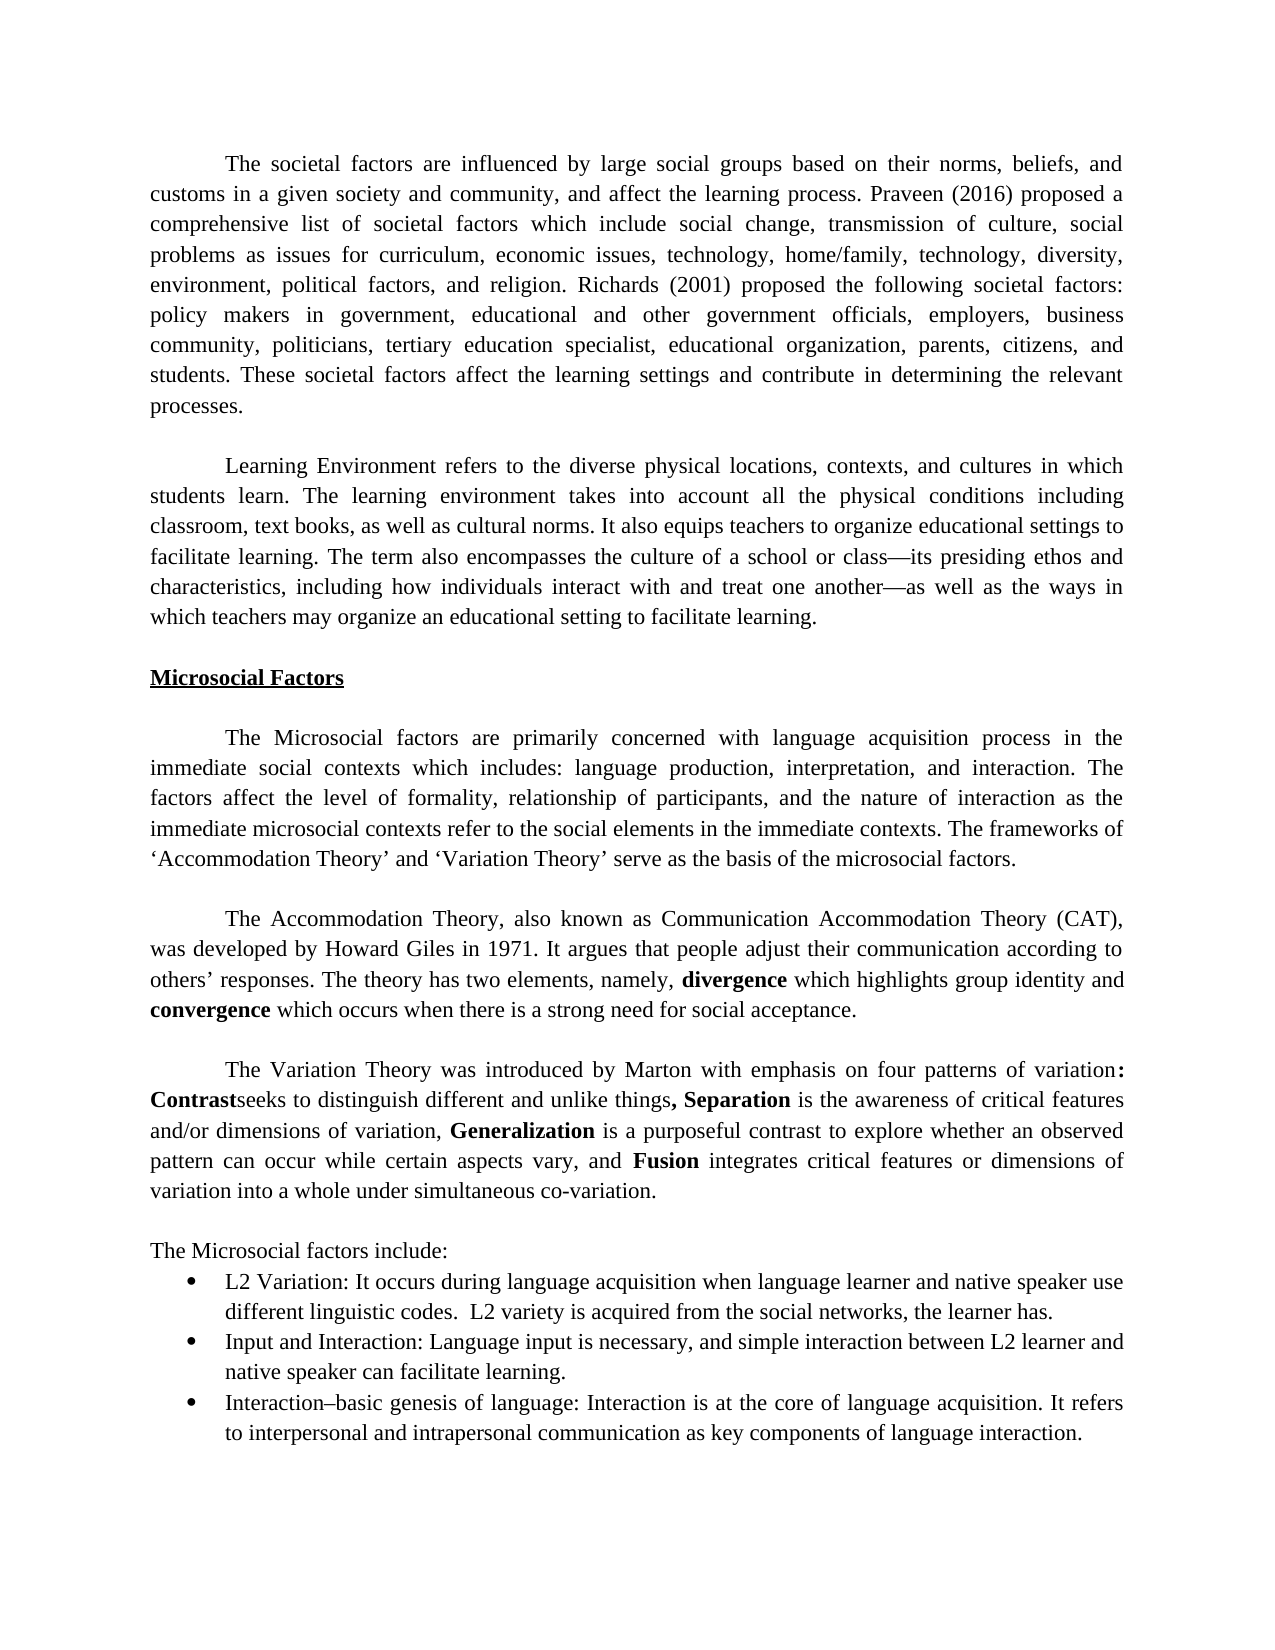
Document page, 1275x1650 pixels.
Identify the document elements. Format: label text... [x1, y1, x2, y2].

text The Microsocial factors include: [150, 1237, 1125, 1264]
list Interaction–basic genesis of language: Interaction is at the core of language acquisition. It refers to interpersonal and intrapersonal communication as key components of language interaction. [187, 1388, 1125, 1445]
list Input and Interaction: Language input is necessary, and simple interaction between L2 learner and native speaker can facilitate learning. [187, 1328, 1125, 1385]
text The Accommodation Theory, also known as Communication Accommodation Theory (CAT), was developed by Howard Giles in 1971. It argues that people adjust their communication according to others’ responses. The theory has two elements, namely, divergence which highlights group identity and convergence which occurs when there is a strong need for social acceptance. [150, 905, 1125, 1022]
text The Microsocial factors are primarily concerned with language acquisition process in the immediate social contexts which includes: language production, interpretation, and interaction. The factors affect the level of formality, relationship of participants, and the nature of interaction as the immediate microsocial contexts refer to the social elements in the immediate contexts. The frameworks of ‘Accommodation Theory’ and ‘Variation Theory’ serve as the basis of the microsocial factors. [150, 724, 1125, 871]
text Microsocial Factors [150, 663, 1125, 690]
text Learning Environment refers to the diverse physical locations, contexts, and cultures in which students learn. The learning environment takes into account all the physical conditions including classroom, text books, as well as cultural norms. It also equips teachers to organize educational settings to facilitate learning. The term also encompasses the culture of a school or class—its presiding ethos and characteristics, including how individuals interact with and treat one another—as well as the ways in which teachers may organize an educational setting to facilitate learning. [150, 452, 1125, 629]
text The societal factors are influenced by large social groups based on their norms, beliefs, and customs in a given society and community, and affect the learning process. Praveen (2016) proposed a comprehensive list of societal factors which include social change, transmission of culture, social problems as issues for curriculum, economic issues, technology, home/family, technology, diversity, environment, political factors, and religion. Richards (2001) proposed the following societal factors: policy makers in government, educational and other government officials, employers, business community, politicians, tertiary education specialist, educational organization, parents, citizens, and students. These societal factors affect the learning settings and contribute in determining the relevant processes. [150, 150, 1125, 418]
list L2 Variation: It occurs during language acquisition when language learner and native speaker use different linguistic codes. L2 variety is acquired from the social networks, the learner has. [187, 1268, 1125, 1324]
text The Variation Theory was introduced by Marton with emphasis on four patterns of variation: Contrastseeks to distinguish different and unlike things, Separation is the awareness of critical features and/or dimensions of variation, Generalization is a purposeful contrast to explore whether an observed pattern can occur while certain aspects vary, and Fusion integrates critical features or dimensions of variation into a whole under simultaneous co-variation. [150, 1056, 1125, 1203]
